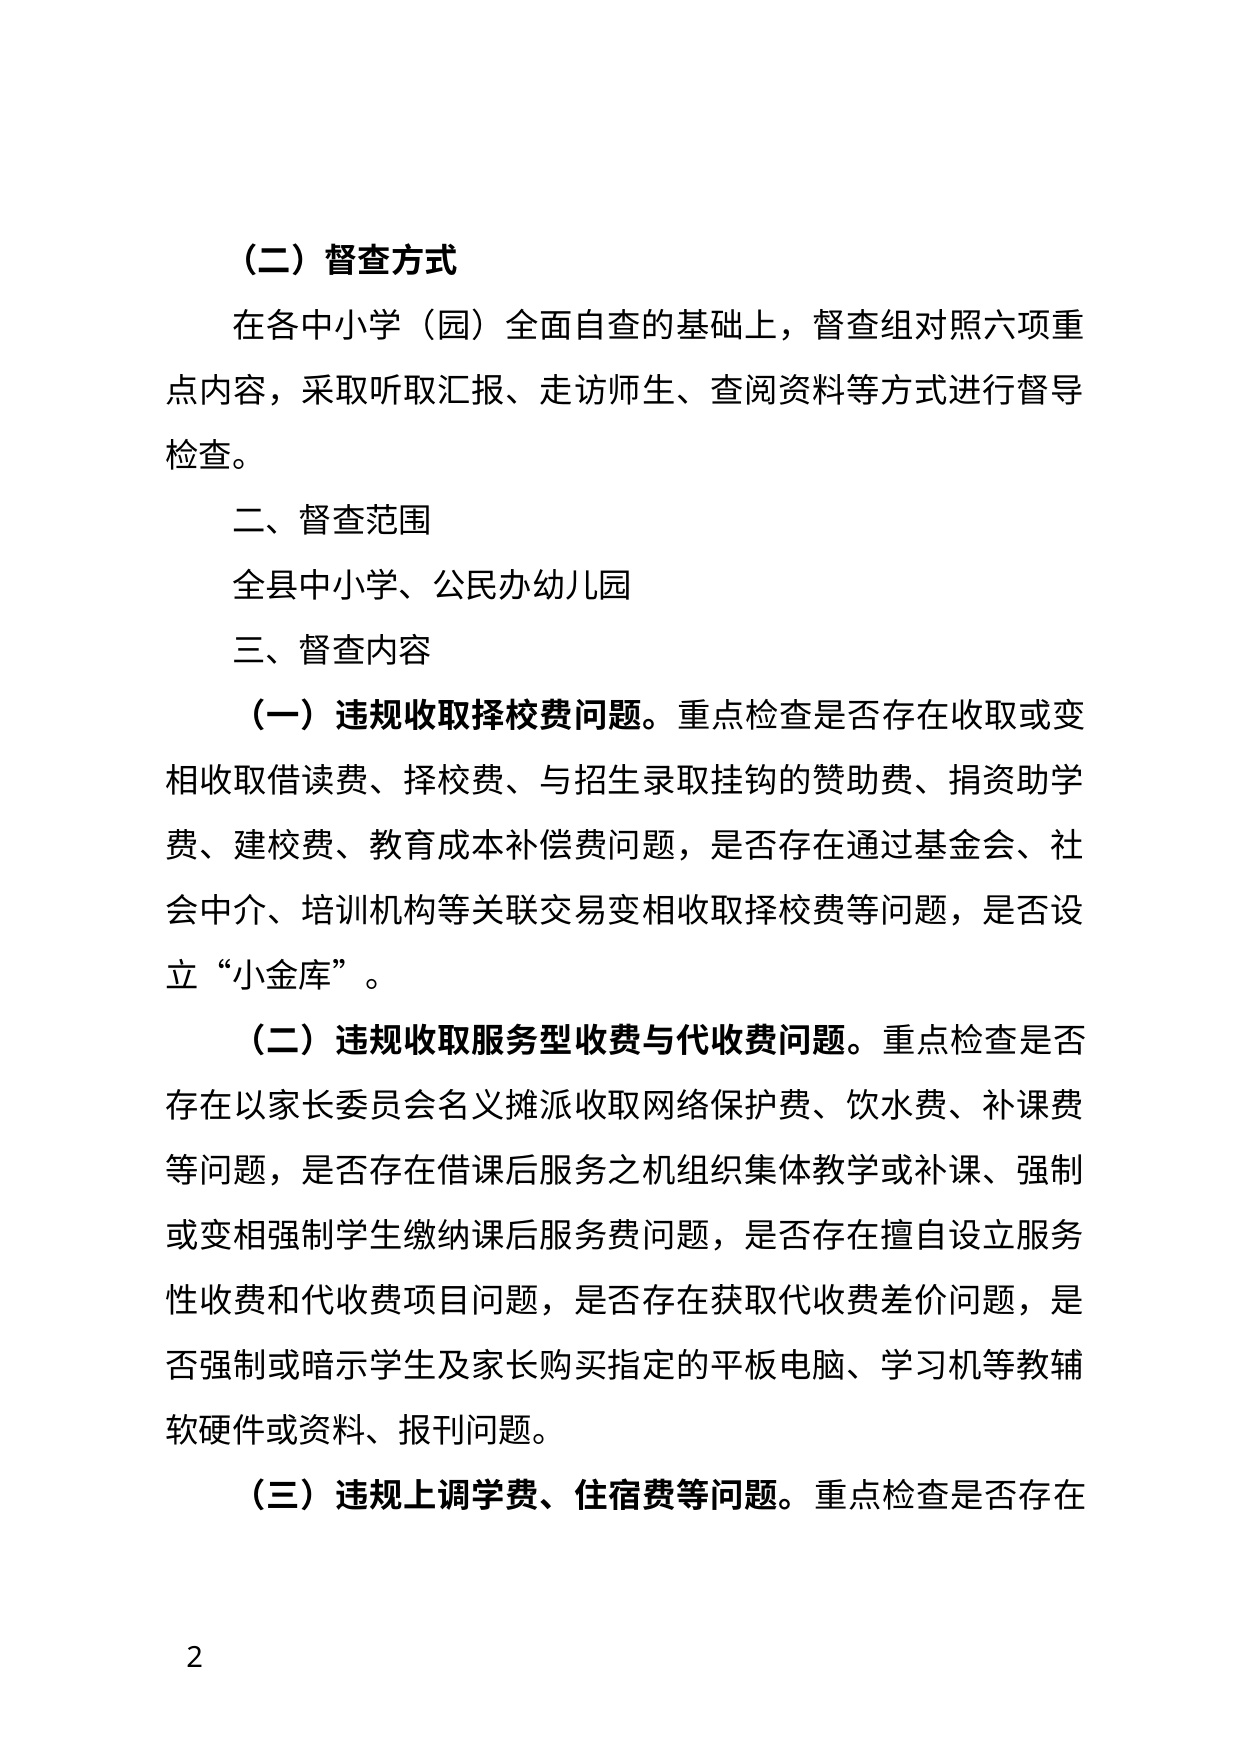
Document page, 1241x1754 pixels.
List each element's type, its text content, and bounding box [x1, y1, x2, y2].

text 二、督查范围 [165, 486, 1087, 551]
text 全县中小学、公民办幼儿园 [165, 551, 1087, 616]
text 在各中小学（园）全面自查的基础上，督查组对照六项重点内容，采取听取汇报、走访师生、查阅资料等方式进行督导检查。 [165, 291, 1087, 486]
text （一）违规收取择校费问题。重点检查是否存在收取或变相收取借读费、择校费、与招生录取挂钩的赞助费、捐资助学费、建校费、教育成本补偿费问题，是否存在通过基金会、社会中介、培训机构等关联交易变相收取择校费等问题，是否设立“小金库”。 [165, 681, 1087, 1006]
text （二）违规收取服务型收费与代收费问题。重点检查是否存在以家长委员会名义摊派收取网络保护费、饮水费、补课费等问题，是否存在借课后服务之机组织集体教学或补课、强制或变相强制学生缴纳课后服务费问题，是否存在擅自设立服务性收费和代收费项目问题，是否存在获取代收费差价问题，是否强制或暗示学生及家长购买指定的平板电脑、学习机等教辅软硬件或资料、报刊问题。 [165, 1006, 1087, 1461]
text 三、督查内容 [165, 616, 1087, 681]
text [165, 1461, 1087, 1526]
text （二）督查方式 [165, 226, 1087, 291]
